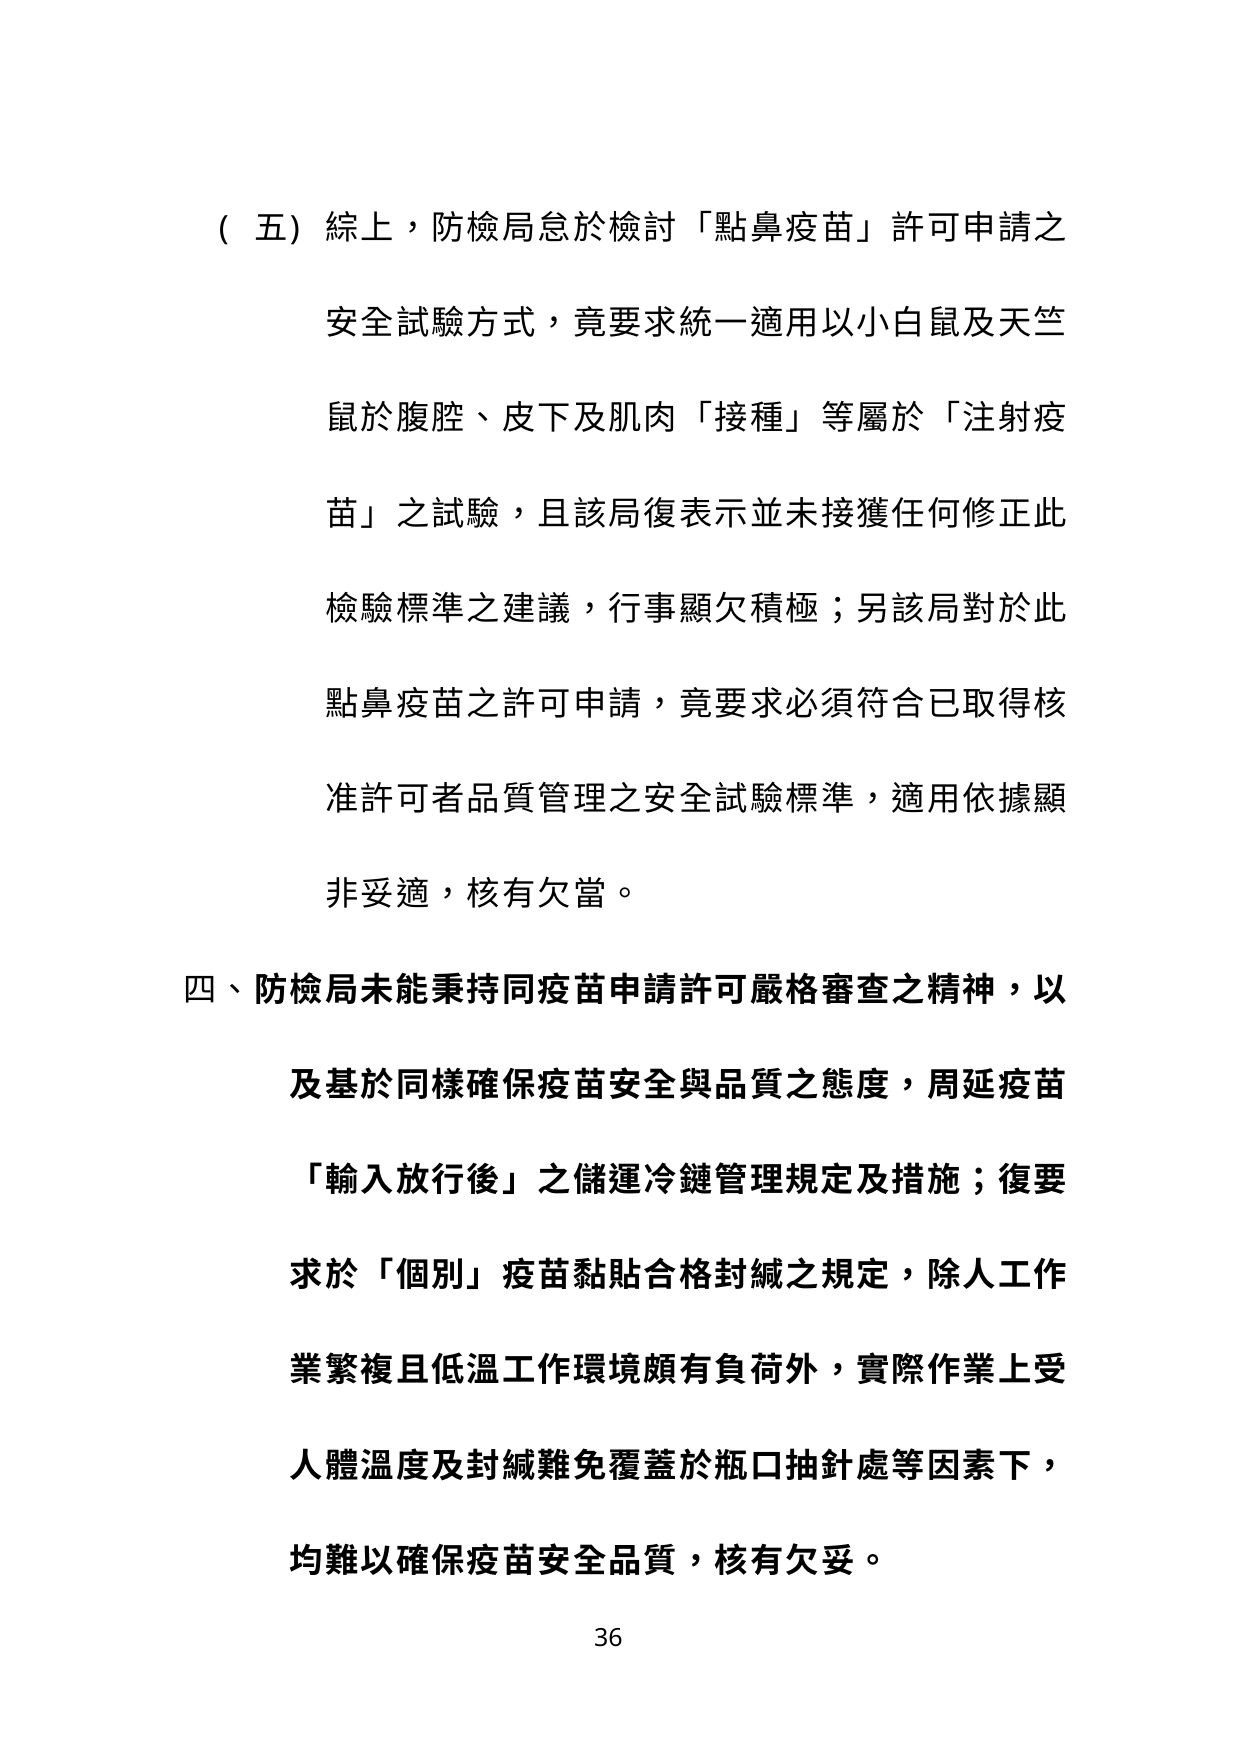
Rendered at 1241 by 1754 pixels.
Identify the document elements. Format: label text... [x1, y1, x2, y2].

subtitle 防檢局未能秉持同疫苗申請許可嚴格審查之精神，以及基於同樣確保疫苗安全與品質之態度，周延疫苗「輸入放行後」之儲運冷鏈管理規定及措施；復要求於「個別」疫苗黏貼合格封緘之規定，除人工作業繁複且低溫工作環境頗有負荷外，實際作業上受人體溫度及封緘難免覆蓋於瓶口抽針處等因素下，均難以確保疫苗安全品質，核有欠妥。 [183, 939, 1069, 1605]
subtitle 綜上，防檢局怠於檢討「點鼻疫苗」許可申請之安全試驗方式，竟要求統一適用以小白鼠及天竺鼠於腹腔、皮下及肌肉「接種」等屬於「注射疫苗」之試驗，且該局復表示並未接獲任何修正此檢驗標準之建議，行事顯欠積極；另該局對於此點鼻疫苗之許可申請，竟要求必須符合已取得核准許可者品質管理之安全試驗標準，適用依據顯非妥適，核有欠當。 [219, 177, 1069, 939]
